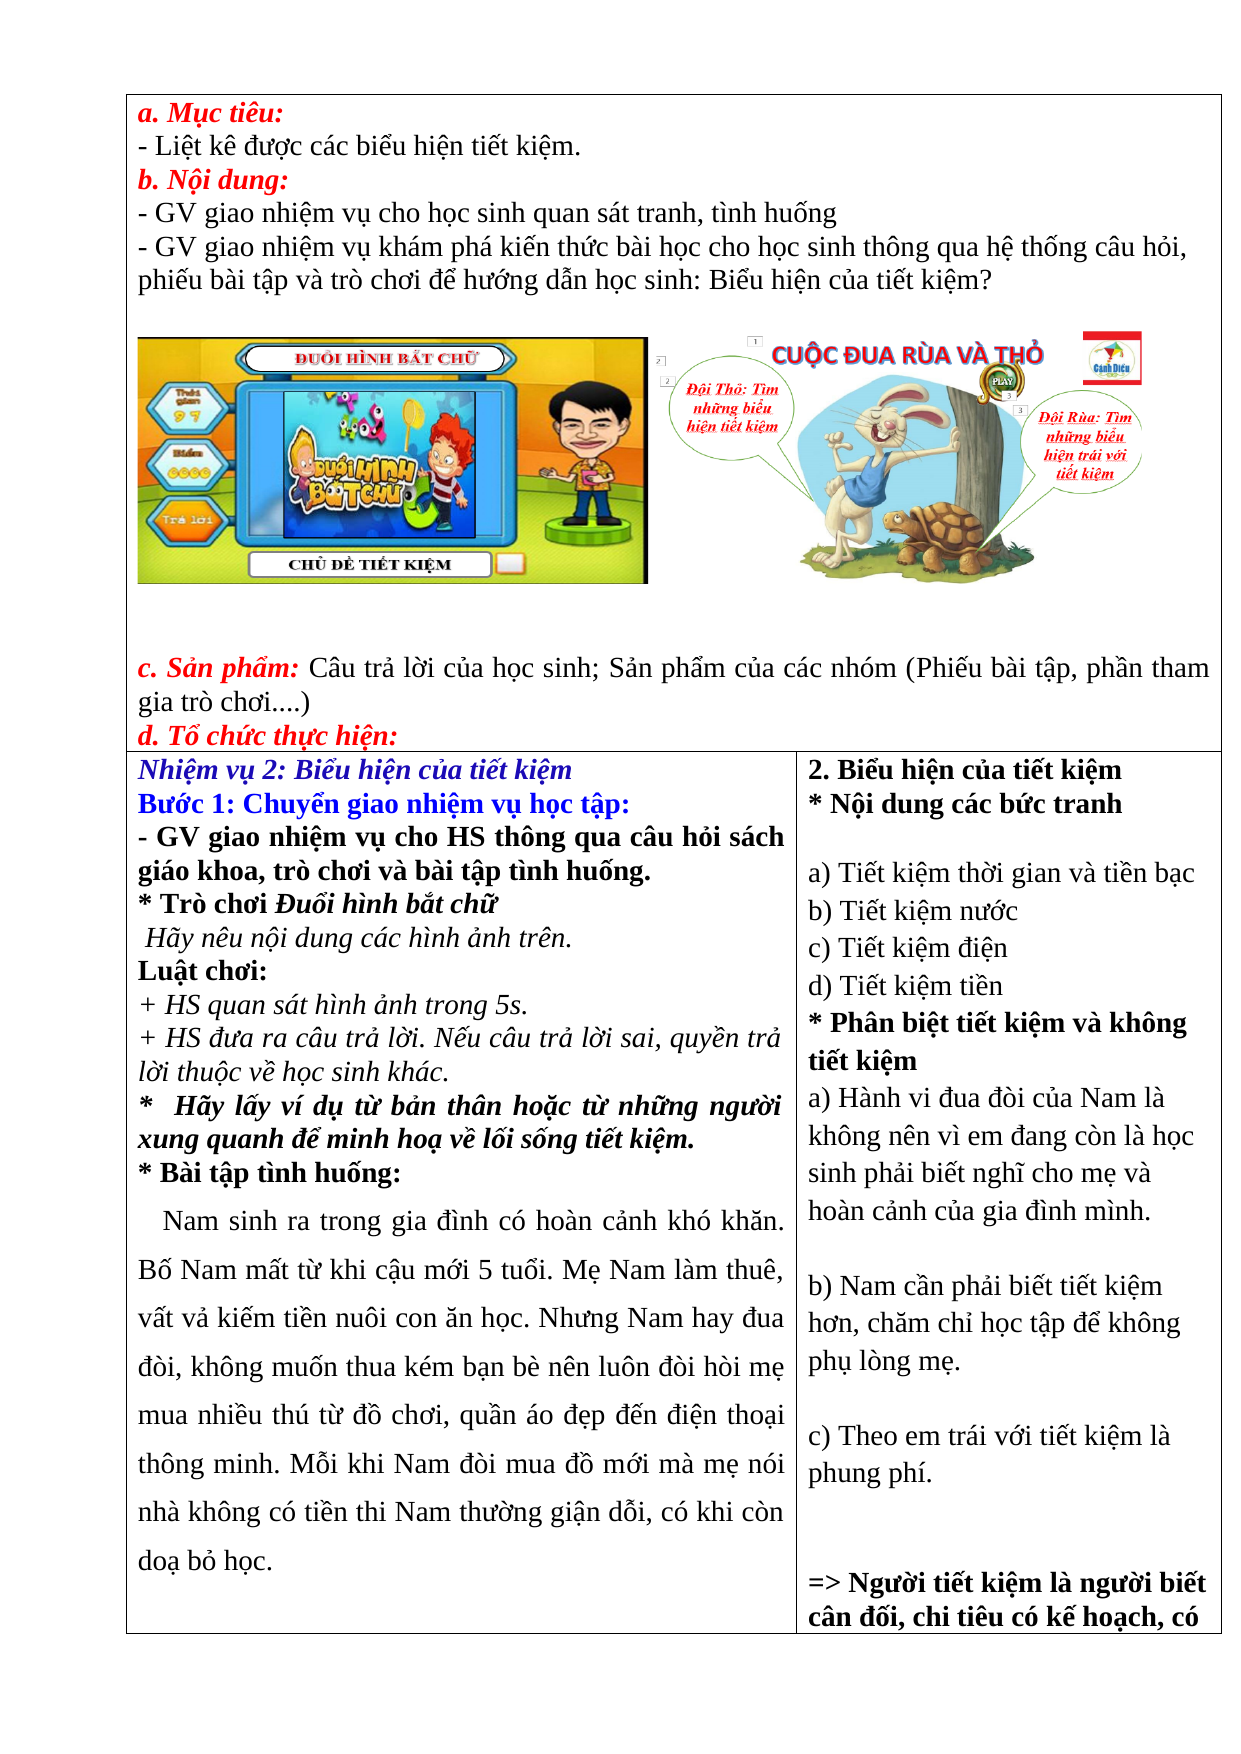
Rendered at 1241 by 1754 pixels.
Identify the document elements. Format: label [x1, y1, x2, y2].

picture [656, 329, 1142, 584]
table_cell [127, 95, 1221, 751]
picture [137, 337, 649, 584]
table_cell [127, 752, 796, 1632]
table_cell [797, 752, 1221, 1632]
